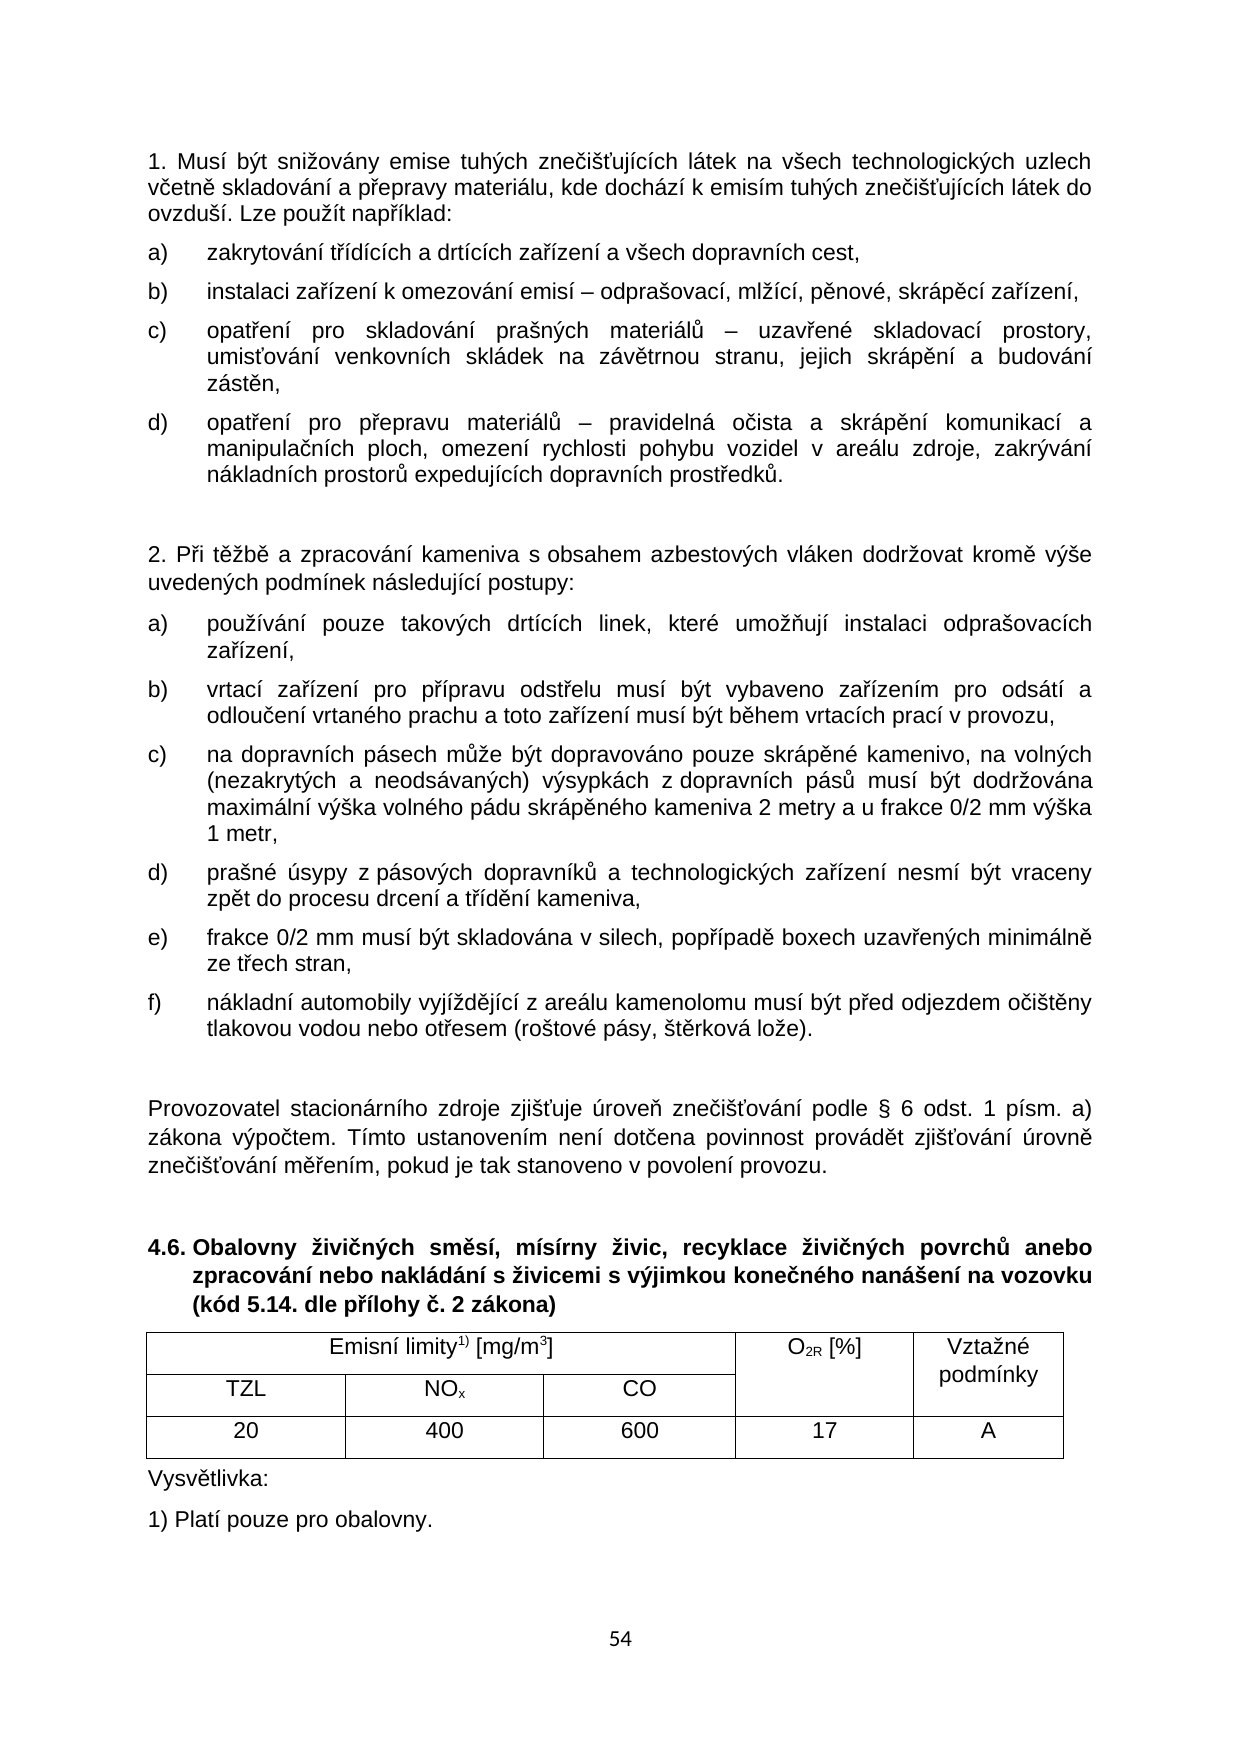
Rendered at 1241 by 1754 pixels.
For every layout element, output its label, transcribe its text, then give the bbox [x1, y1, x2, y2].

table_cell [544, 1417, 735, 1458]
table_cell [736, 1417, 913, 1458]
list 4.6. Obalovny živičných směsí, mísírny živic, recyklace živičných povrchů anebo zpracování nebo nakládání s živicemi s výjimkou konečného nanášení na vozovku (kód 5.14. dle přílohy č. 2 zákona) [148, 1234, 1093, 1317]
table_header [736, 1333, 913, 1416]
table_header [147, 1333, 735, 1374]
list používání pouze takových drtících linek, které umožňují instalaci odprašovacích zařízení, [148, 610, 1093, 663]
list zakrytování třídících a drtících zařízení a všech dopravních cest, [148, 239, 1093, 266]
list prašné úsypy z pásových dopravníků a technologických zařízení nesmí být vraceny zpět do procesu drcení a třídění kameniva, [148, 859, 1093, 911]
text 1) Platí pouze pro obalovny. [148, 1506, 1093, 1532]
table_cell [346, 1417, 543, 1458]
list opatření pro skladování prašných materiálů – uzavřené skladovací prostory, umisťování venkovních skládek na závětrnou stranu, jejich skrápění a budování zástěn, [148, 317, 1093, 396]
list instalaci zařízení k omezování emisí – odprašovací, mlžící, pěnové, skrápěcí zařízení, [148, 278, 1093, 304]
list opatření pro přepravu materiálů – pravidelná očista a skrápění komunikací a manipulačních ploch, omezení rychlosti pohybu vozidel v areálu zdroje, zakrývání nákladních prostorů expedujících dopravních prostředků. [148, 408, 1093, 487]
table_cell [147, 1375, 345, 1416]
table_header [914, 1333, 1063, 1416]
list 1. Musí být snižovány emise tuhých znečišťujících látek na všech technologických uzlech včetně skladování a přepravy materiálu, kde dochází k emisím tuhých znečišťujících látek do ovzduší. Lze použít například: [148, 148, 1093, 227]
text Provozovatel stacionárního zdroje zjišťuje úroveň znečišťování podle § 6 odst. 1 písm. a) zákona výpočtem. Tímto ustanovením není dotčena povinnost provádět zjišťování úrovně znečišťování měřením, pokud je tak stanoveno v povolení provozu. [148, 1095, 1093, 1178]
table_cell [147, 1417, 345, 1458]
list na dopravních pásech může být dopravováno pouze skrápěné kamenivo, na volných (nezakrytých a neodsávaných) výsypkách z dopravních pásů musí být dodržována maximální výška volného pádu skrápěného kameniva 2 metry a u frakce 0/2 mm výška 1 metr, [148, 741, 1093, 846]
list nákladní automobily vyjíždějící z areálu kamenolomu musí být před odjezdem očištěny tlakovou vodou nebo otřesem (roštové pásy, štěrková lože). [148, 989, 1093, 1042]
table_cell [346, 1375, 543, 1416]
text Vysvětlivka: [148, 1465, 1093, 1491]
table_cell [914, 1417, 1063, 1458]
list vrtací zařízení pro přípravu odstřelu musí být vybaveno zařízením pro odsátí a odloučení vrtaného prachu a toto zařízení musí být během vrtacích prací v provozu, [148, 676, 1093, 728]
text 2. Při těžbě a zpracování kameniva s obsahem azbestových vláken dodržovat kromě výše uvedených podmínek následující postupy: [148, 541, 1093, 596]
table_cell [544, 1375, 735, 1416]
list frakce 0/2 mm musí být skladována v silech, popřípadě boxech uzavřených minimálně ze třech stran, [148, 924, 1093, 977]
